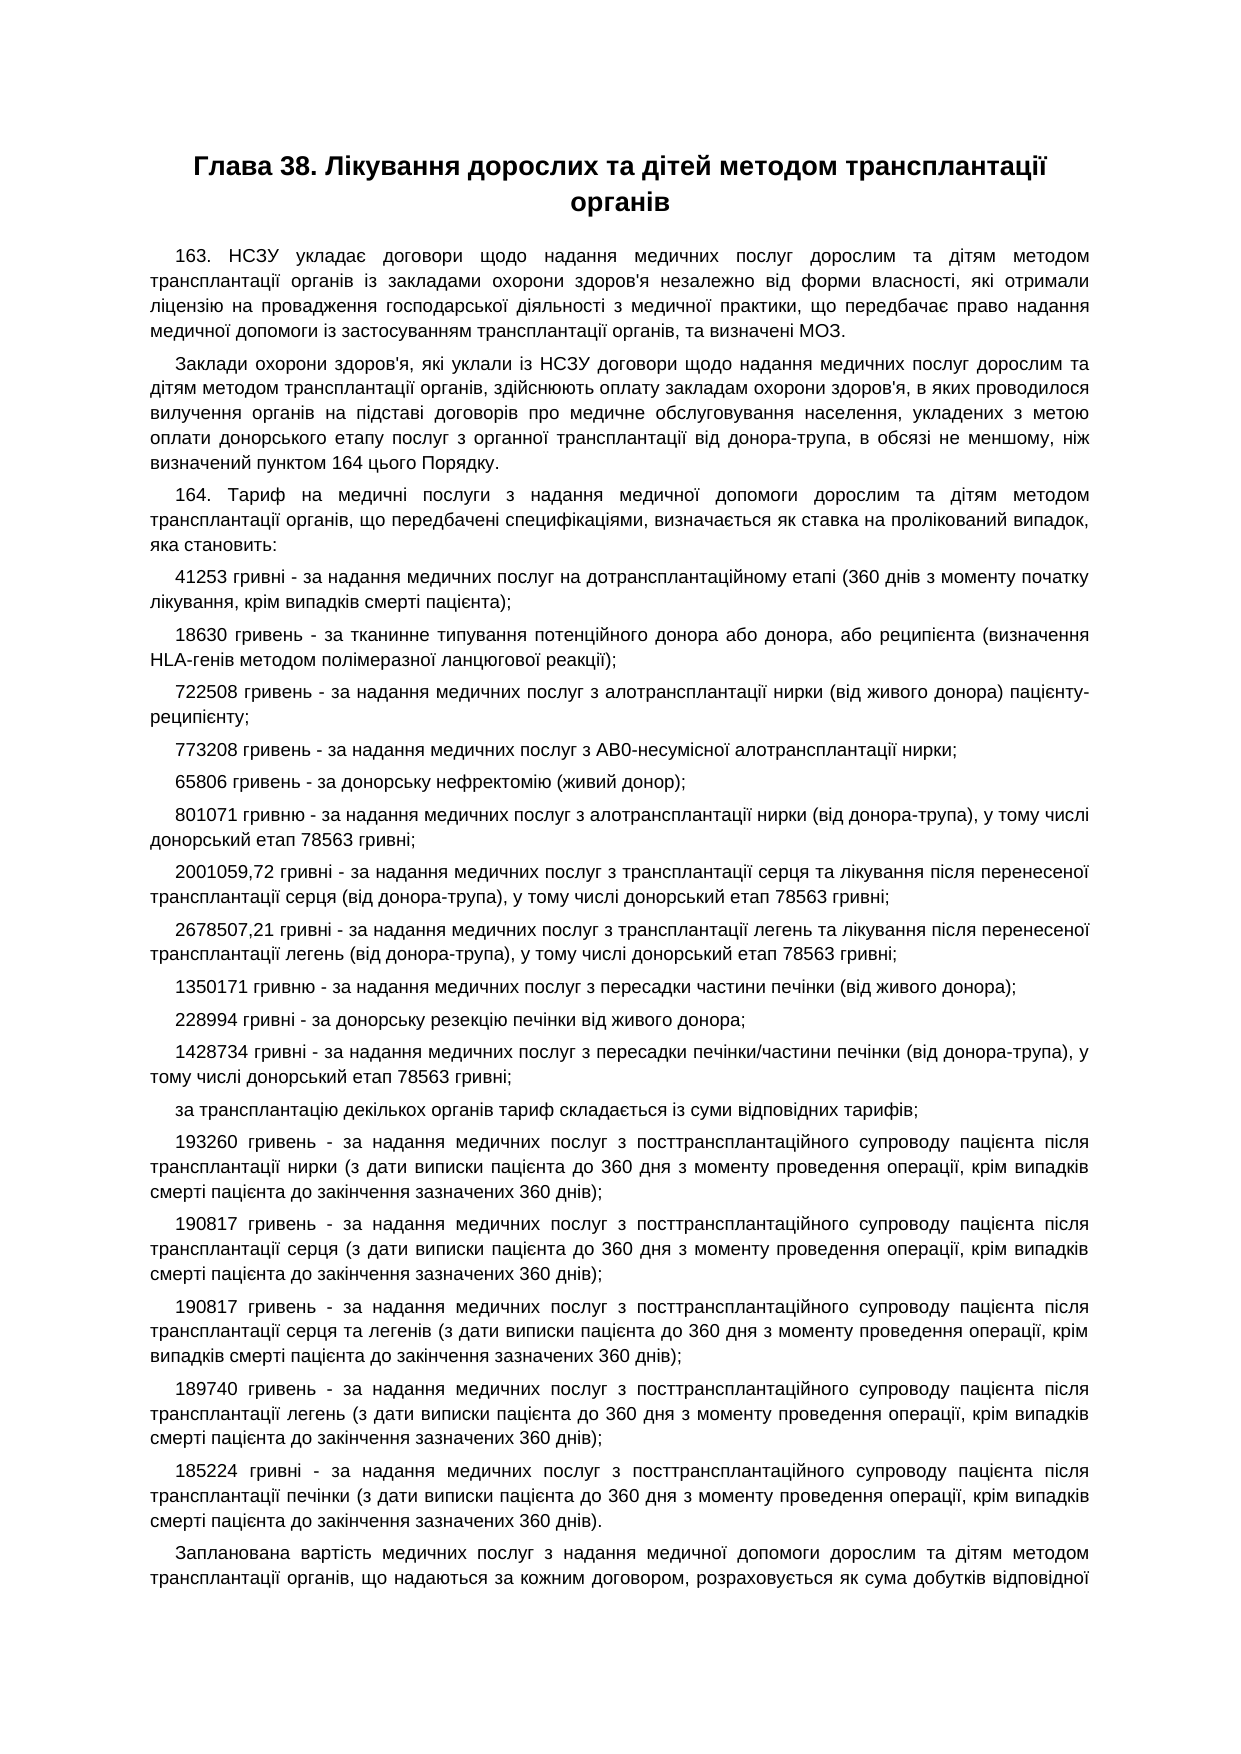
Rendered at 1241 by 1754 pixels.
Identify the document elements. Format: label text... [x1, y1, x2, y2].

subtitle Глава 38. Лікування дорослих та дітей методом трансплантації органів [150, 150, 1090, 217]
text Заклади охорони здоров'я, які уклали із НСЗУ договори щодо надання медичних послуг дорослим та дітям методом трансплантації органів, здійснюють оплату закладам охорони здоров'я, в яких проводилося вилучення органів на підставі договорів про медичне обслуговування населення, укладених з метою оплати донорського етапу послуг з органної трансплантації від донора-трупа, в обсязі не меншому, ніж визначений пунктом 164 цього Порядку. [150, 352, 1090, 473]
text за трансплантацію декількох органів тариф складається із суми відповідних тарифів; [150, 1098, 1090, 1120]
text 1428734 гривні - за надання медичних послуг з пересадки печінки/частини печінки (від донора-трупа), у тому числі донорський етап 78563 гривні; [150, 1041, 1090, 1087]
text 163. НСЗУ укладає договори щодо надання медичних послуг дорослим та дітям методом трансплантації органів із закладами охорони здоров'я незалежно від форми власності, які отримали ліцензію на провадження господарської діяльності з медичної практики, що передбачає право надання медичної допомоги із застосуванням трансплантації органів, та визначені МОЗ. [150, 245, 1090, 341]
text 18630 гривень - за тканинне типування потенційного донора або донора, або реципієнта (визначення HLA-генів методом полімеразної ланцюгової реакції); [150, 624, 1090, 670]
text 193260 гривень - за надання медичних послуг з посттрансплантаційного супроводу пацієнта після трансплантації нирки (з дати виписки пацієнта до 360 дня з моменту проведення операції, крім випадків смерті пацієнта до закінчення зазначених 360 днів); [150, 1131, 1090, 1202]
text 2001059,72 гривні - за надання медичних послуг з трансплантації серця та лікування після перенесеної трансплантації серця (від донора-трупа), у тому числі донорський етап 78563 гривні; [150, 861, 1090, 907]
text 722508 гривень - за надання медичних послуг з алотрансплантації нирки (від живого донора) пацієнту-реципієнту; [150, 681, 1090, 727]
text 773208 гривень - за надання медичних послуг з AB0-несумісної алотрансплантації нирки; [150, 738, 1090, 760]
text 801071 гривню - за надання медичних послуг з алотрансплантації нирки (від донора-трупа), у тому числі донорський етап 78563 гривні; [150, 804, 1090, 850]
text 190817 гривень - за надання медичних послуг з посттрансплантаційного супроводу пацієнта після трансплантації серця та легенів (з дати виписки пацієнта до 360 дня з моменту проведення операції, крім випадків смерті пацієнта до закінчення зазначених 360 днів); [150, 1295, 1090, 1367]
text 190817 гривень - за надання медичних послуг з посттрансплантаційного супроводу пацієнта після трансплантації серця (з дати виписки пацієнта до 360 дня з моменту проведення операції, крім випадків смерті пацієнта до закінчення зазначених 360 днів); [150, 1213, 1090, 1284]
text 228994 гривні - за донорську резекцію печінки від живого донора; [150, 1008, 1090, 1030]
text 41253 гривні - за надання медичних послуг на дотрансплантаційному етапі (360 днів з моменту початку лікування, крім випадків смерті пацієнта); [150, 566, 1090, 613]
text 185224 гривні - за надання медичних послуг з посттрансплантаційного супроводу пацієнта після трансплантації печінки (з дати виписки пацієнта до 360 дня з моменту проведення операції, крім випадків смерті пацієнта до закінчення зазначених 360 днів). [150, 1460, 1090, 1531]
text 1350171 гривню - за надання медичних послуг з пересадки частини печінки (від живого донора); [150, 976, 1090, 997]
text 189740 гривень - за надання медичних послуг з посттрансплантаційного супроводу пацієнта після трансплантації легень (з дати виписки пацієнта до 360 дня з моменту проведення операції, крім випадків смерті пацієнта до закінчення зазначених 360 днів); [150, 1378, 1090, 1449]
text 164. Тариф на медичні послуги з надання медичної допомоги дорослим та дітям методом трансплантації органів, що передбачені специфікаціями, визначається як ставка на пролікований випадок, яка становить: [150, 484, 1090, 555]
text 2678507,21 гривні - за надання медичних послуг з трансплантації легень та лікування після перенесеної трансплантації легень (від донора-трупа), у тому числі донорський етап 78563 гривні; [150, 918, 1090, 965]
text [150, 1542, 1090, 1588]
text 65806 гривень - за донорську нефректомію (живий донор); [150, 771, 1090, 793]
